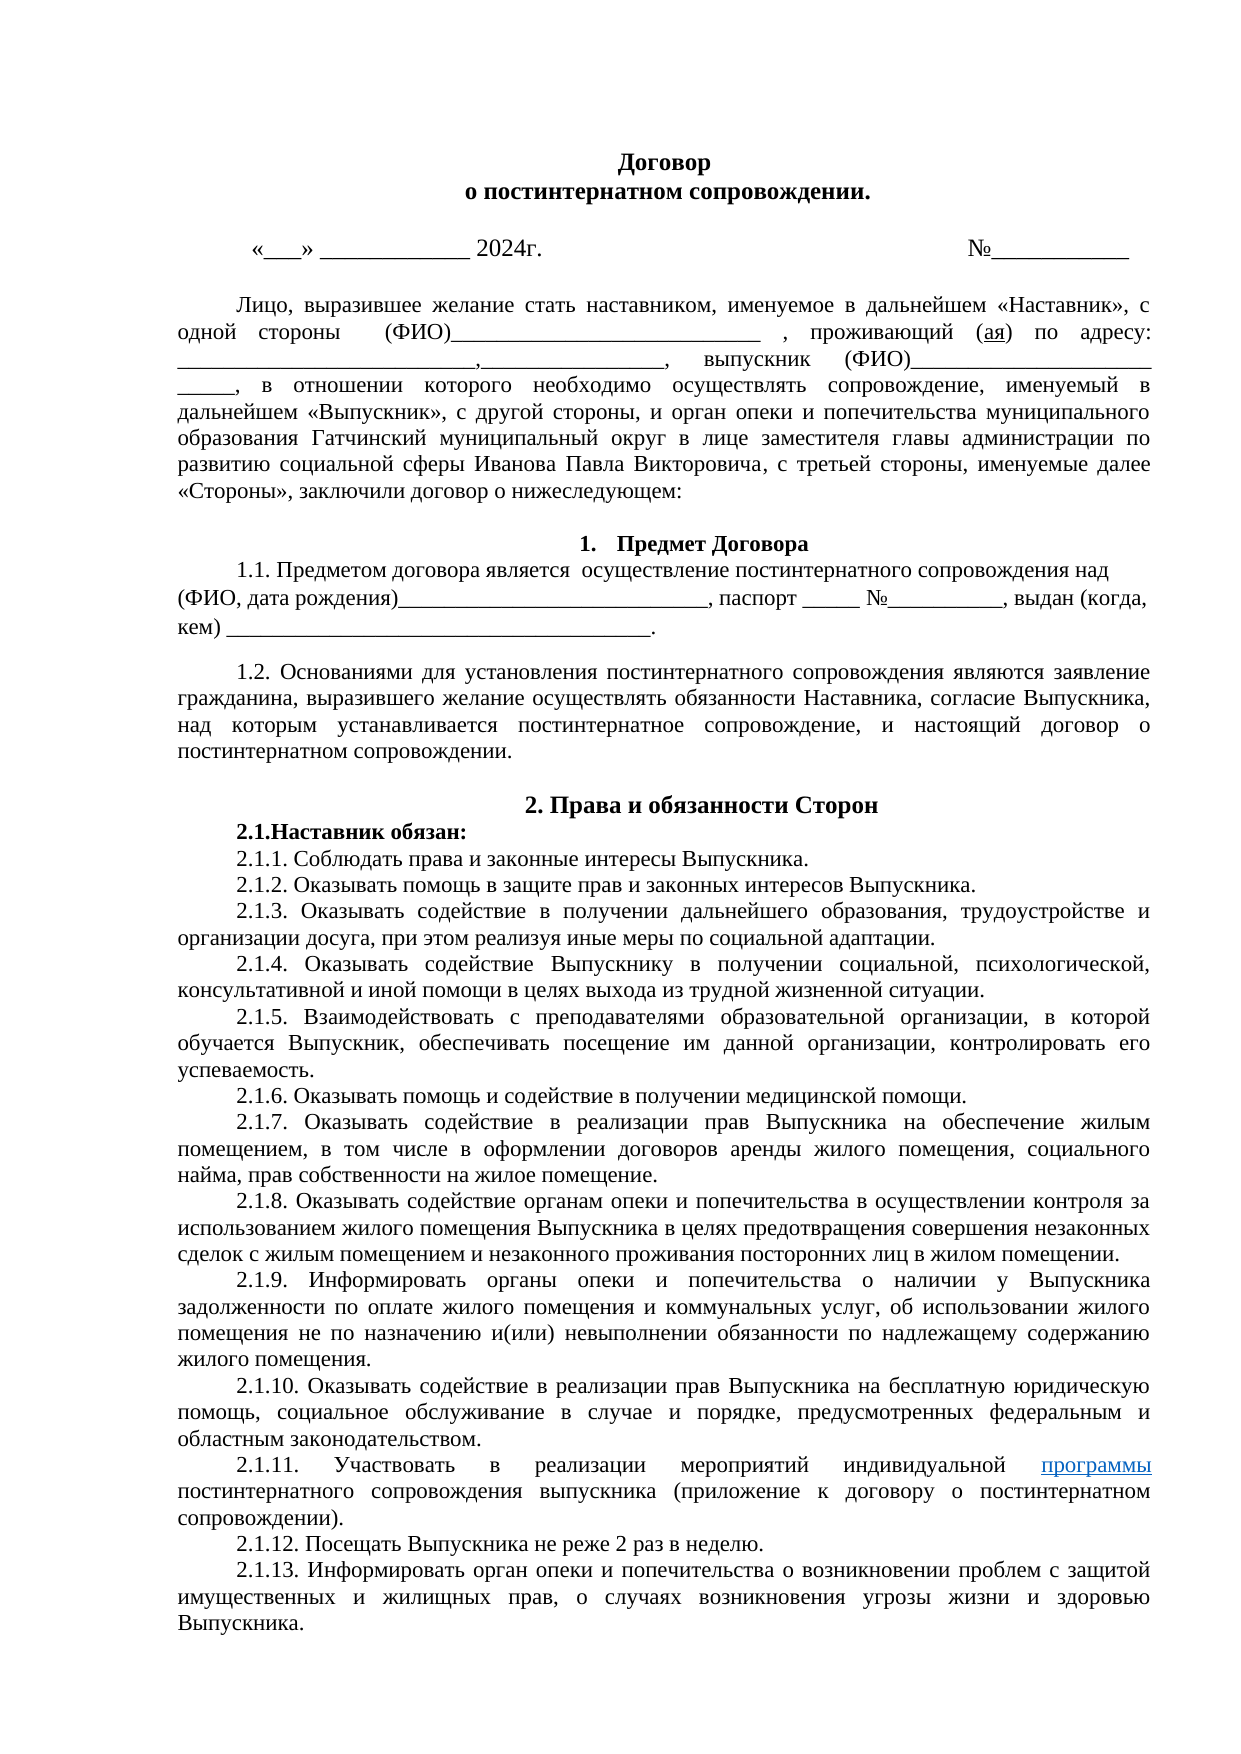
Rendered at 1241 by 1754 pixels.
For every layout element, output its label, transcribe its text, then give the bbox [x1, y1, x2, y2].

text 2.1.13. Информировать орган опеки и попечительства о возникновении проблем с защитой имущественных и жилищных прав, о случаях возникновения угрозы жизни и здоровью Выпускника. [177, 1556, 1152, 1635]
text 1.1. Предметом договора является осуществление постинтернатного сопровождения над (ФИО, дата рождения)___________________________, паспорт _____ №__________, выдан (когда, кем) _____________________________________. [177, 556, 1152, 639]
text 2.1.8. Оказывать содействие органам опеки и попечительства в осуществлении контроля за использованием жилого помещения Выпускника в целях предотвращения совершения незаконных сделок с жилым помещением и незаконного проживания посторонних лиц в жилом помещении. [177, 1187, 1152, 1266]
text Лицо, выразившее желание стать наставником, именуемое в дальнейшем «Наставник», с одной стороны (ФИО)___________________________ , проживающий (ая) по адресу: __________________________,________________, выпускник (ФИО)_____________________ _____, в отношении которого необходимо осуществлять сопровождение, именуемый в дальнейшем «Выпускник», с другой стороны, и орган опеки и попечительства муниципального образования Гатчинский муниципальный округ в лице заместителя главы администрации по развитию социальной сферы Иванова Павла Викторовича, с третьей стороны, именуемые далее «Стороны», заключили договор о нижеследующем: [177, 291, 1152, 503]
list Предмет Договора [236, 529, 1152, 556]
text 2.1.2. Оказывать помощь в защите прав и законных интересов Выпускника. [177, 871, 1152, 897]
text 2.1.12. Посещать Выпускника не реже 2 раз в неделю. [177, 1530, 1152, 1556]
text 2.1.4. Оказывать содействие Выпускнику в получении социальной, психологической, консультативной и иной помощи в целях выхода из трудной жизненной ситуации. [177, 950, 1152, 1003]
text 2.1.10. Оказывать содействие в реализации прав Выпускника на бесплатную юридическую помощь, социальное обслуживание в случае и порядке, предусмотренных федеральным и областным законодательством. [177, 1372, 1152, 1451]
text Договор [177, 147, 1152, 176]
text 2.1.9. Информировать органы опеки и попечительства о наличии у Выпускника задолженности по оплате жилого помещения и коммунальных услуг, об использовании жилого помещения не по назначению и(или) невыполнении обязанности по надлежащему содержанию жилого помещения. [177, 1266, 1152, 1372]
text о постинтернатном сопровождении. [177, 176, 1152, 204]
text 2.1.1. Соблюдать права и законные интересы Выпускника. [177, 845, 1152, 871]
text 2. Права и обязанности Сторон [177, 790, 1152, 818]
text 2.1.5. Взаимодействовать с преподавателями образовательной организации, в которой обучается Выпускник, обеспечивать посещение им данной организации, контролировать его успеваемость. [177, 1003, 1152, 1082]
text 2.1.7. Оказывать содействие в реализации прав Выпускника на обеспечение жилым помещением, в том числе в оформлении договоров аренды жилого помещения, социального найма, прав собственности на жилое помещение. [177, 1108, 1152, 1187]
text «___» ____________ 2024г. №___________ [177, 233, 1152, 262]
text 2.1.11. Участвовать в реализации мероприятий индивидуальной программы постинтернатного сопровождения выпускника (приложение к договору о постинтернатном сопровождении). [177, 1451, 1152, 1530]
text 1.2. Основаниями для установления постинтернатного сопровождения являются заявление гражданина, выразившего желание осуществлять обязанности Наставника, согласие Выпускника, над которым устанавливается постинтернатное сопровождение, и настоящий договор о постинтернатном сопровождении. [177, 658, 1152, 763]
text 2.1.6. Оказывать помощь и содействие в получении медицинской помощи. [177, 1082, 1152, 1108]
text 2.1.3. Оказывать содействие в получении дальнейшего образования, трудоустройстве и организации досуга, при этом реализуя иные меры по социальной адаптации. [177, 897, 1152, 950]
text 2.1.Наставник обязан: [177, 818, 1152, 845]
